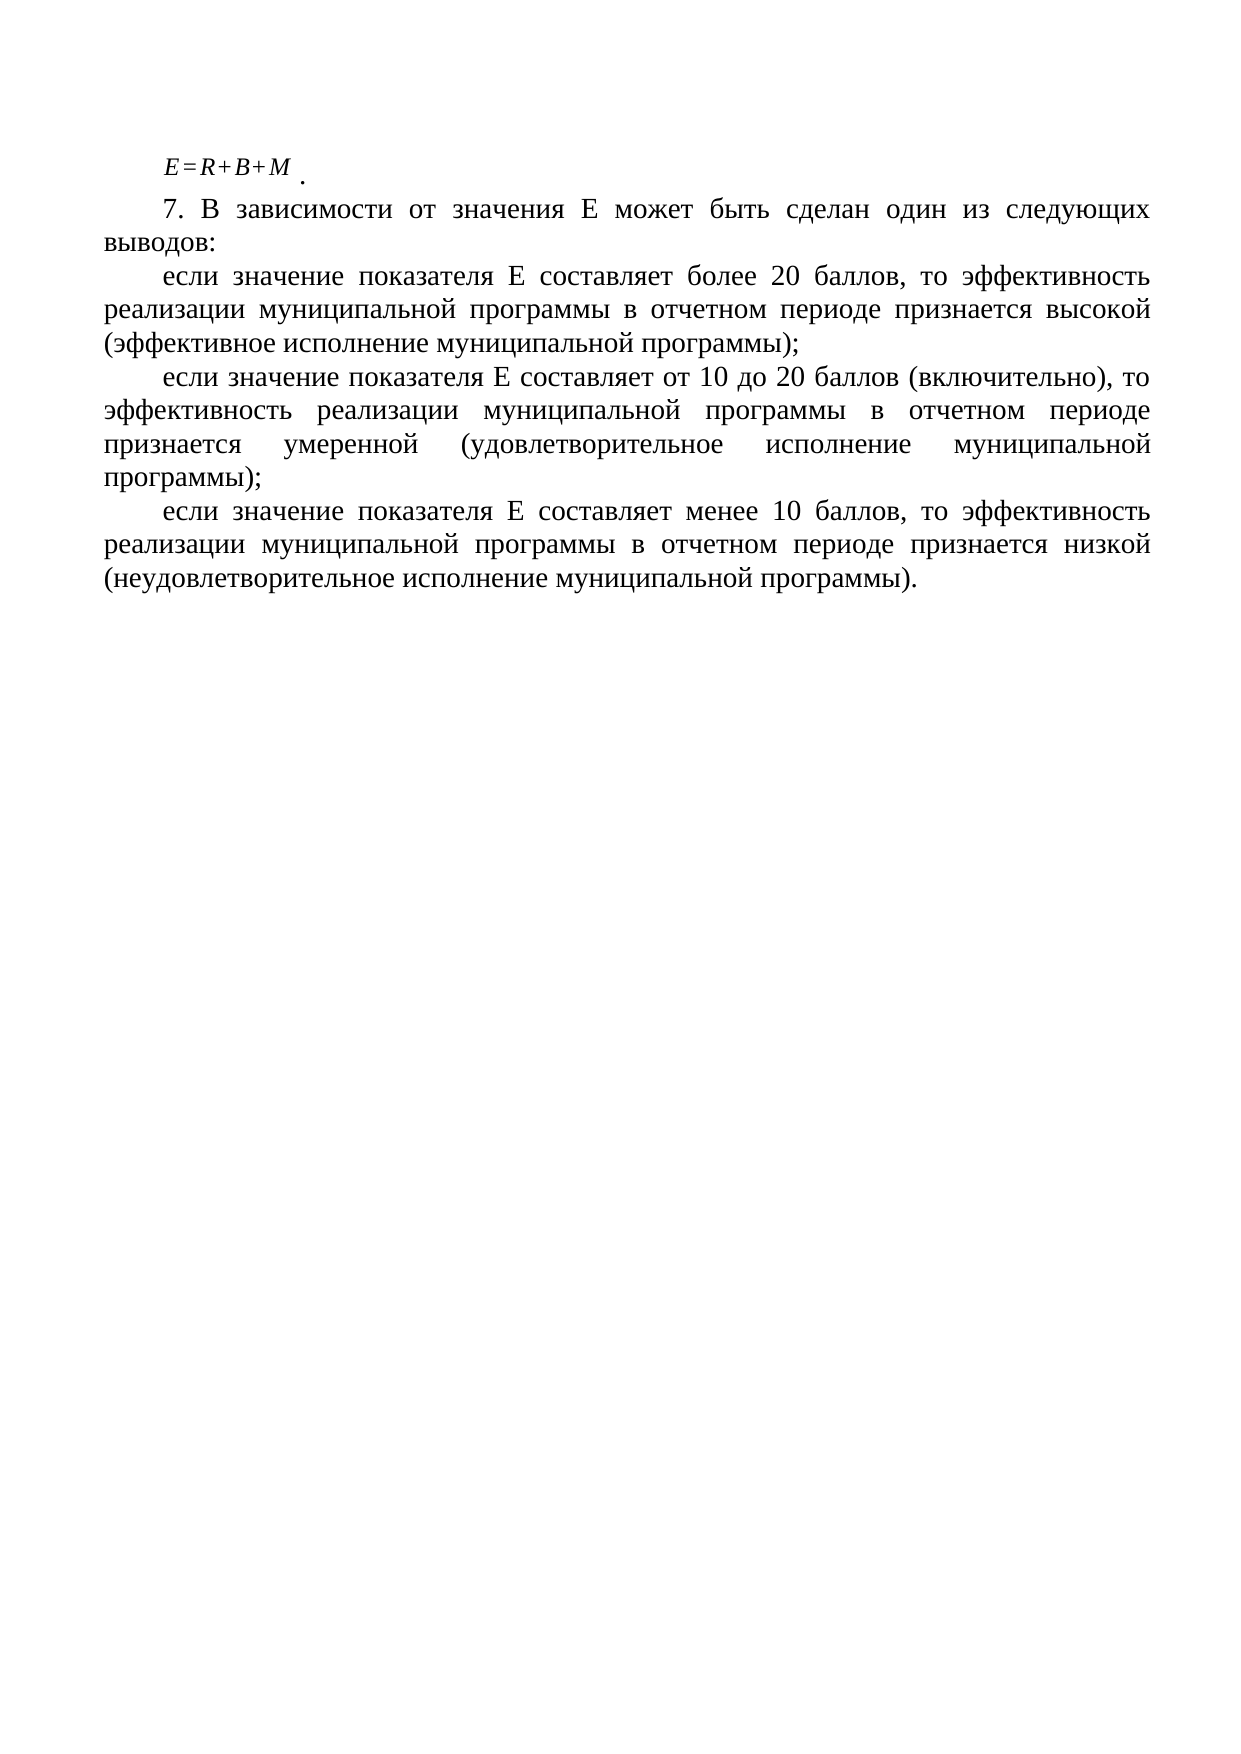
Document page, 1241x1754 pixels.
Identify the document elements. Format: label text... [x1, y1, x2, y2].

text если значение показателя Е составляет от 10 до 20 баллов (включительно), то эффективность реализации муниципальной программы в отчетном периоде признается умеренной (удовлетворительное исполнение муниципальной программы); [103, 359, 1152, 493]
text если значение показателя Е составляет менее 10 баллов, то эффективность реализации муниципальной программы в отчетном периоде признается низкой (неудовлетворительное исполнение муниципальной программы). [103, 493, 1152, 593]
text если значение показателя Е составляет более 20 баллов, то эффективность реализации муниципальной программы в отчетном периоде признается высокой (эффективное исполнение муниципальной программы); [103, 258, 1152, 359]
text . [103, 152, 1152, 191]
text 7. В зависимости от значения Е может быть сделан один из следующих выводов: [103, 191, 1152, 258]
